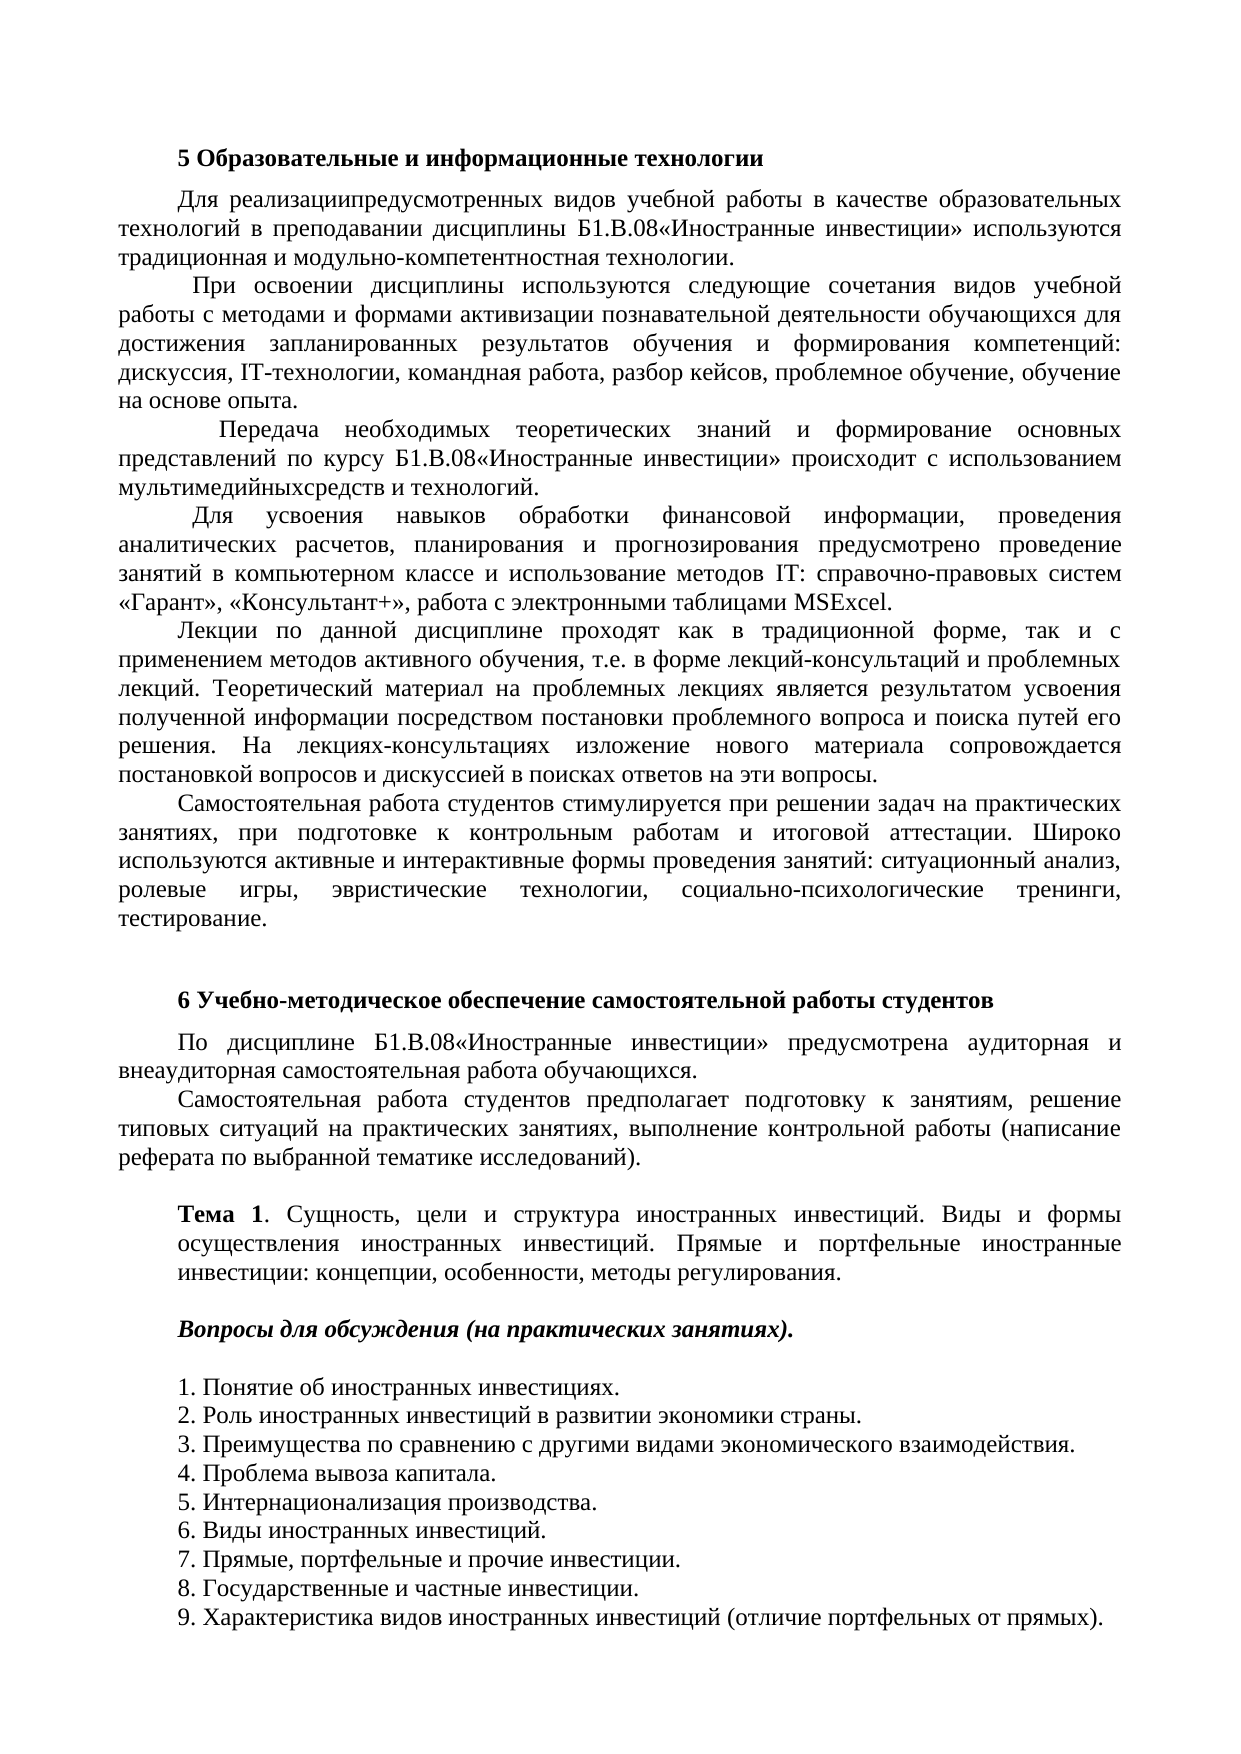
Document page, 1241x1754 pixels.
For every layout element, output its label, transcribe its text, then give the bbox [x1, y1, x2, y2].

text Самостоятельная работа студентов стимулируется при решении задач на практических занятиях, при подготовке к контрольным работам и итоговой аттестации. Широко используются активные и интерактивные формы проведения занятий: ситуационный анализ, ролевые игры, эвристические технологии, социально-психологические тренинги, тестирование. [118, 788, 1122, 932]
text 5. Интернационализация производства. [118, 1487, 1122, 1516]
text 4. Проблема вывоза капитала. [118, 1458, 1122, 1487]
text 2. Роль иностранных инвестиций в развитии экономики страны. [118, 1401, 1122, 1429]
text 1. Понятие об иностранных инвестициях. [118, 1372, 1122, 1401]
text 3. Преимущества по сравнению с другими видами экономического взаимодействия. [118, 1429, 1122, 1458]
text Лекции по данной дисциплине проходят как в традиционной форме, так и с применением методов активного обучения, т.е. в форме лекций-консультаций и проблемных лекций. Теоретический материал на проблемных лекциях является результатом усвоения полученной информации посредством постановки проблемного вопроса и поиска путей его решения. На лекциях-консультациях изложение нового материала сопровождается постановкой вопросов и дискуссией в поисках ответов на эти вопросы. [118, 616, 1122, 788]
text Вопросы для обсуждения (на практических занятиях). [118, 1314, 1122, 1343]
subtitle Тема 1. Сущность, цели и структура иностранных инвестиций. Виды и формы осуществления иностранных инвестиций. Прямые и портфельные иностранные инвестиции: концепции, особенности, методы регулирования. [177, 1199, 1122, 1286]
subtitle 5 Образовательные и информационные технологии [118, 143, 1122, 172]
text 8. Государственные и частные инвестиции. [118, 1573, 1122, 1602]
text Для реализациипредусмотренных видов учебной работы в качестве образовательных технологий в преподавании дисциплины Б1.В.08«Иностранные инвестиции» используются традиционная и модульно-компетентностная технологии. [118, 184, 1122, 271]
text Передача необходимых теоретических знаний и формирование основных представлений по курсу Б1.В.08«Иностранные инвестиции» происходит с использованием мультимедийныхсредств и технологий. [118, 414, 1122, 501]
text 9. Характеристика видов иностранных инвестиций (отличие портфельных от прямых). [118, 1602, 1122, 1631]
text Для усвоения навыков обработки финансовой информации, проведения аналитических расчетов, планирования и прогнозирования предусмотрено проведение занятий в компьютерном классе и использование методов IT: справочно-правовых систем «Гарант», «Консультант+», работа с электронными таблицами MSExcel. [118, 501, 1122, 616]
text 6. Виды иностранных инвестиций. [118, 1516, 1122, 1544]
text Самостоятельная работа студентов предполагает подготовку к занятиям, решение типовых ситуаций на практических занятиях, выполнение контрольной работы (написание реферата по выбранной тематике исследований). [118, 1084, 1122, 1171]
text По дисциплине Б1.В.08«Иностранные инвестиции» предусмотрена аудиторная и внеаудиторная самостоятельная работа обучающихся. [118, 1027, 1122, 1084]
subtitle 6 Учебно-методическое обеспечение самостоятельной работы студентов [177, 986, 1122, 1014]
text При освоении дисциплины используются следующие сочетания видов учебной работы с методами и формами активизации познавательной деятельности обучающихся для достижения запланированных результатов обучения и формирования компетенций: дискуссия, IT-технологии, командная работа, разбор кейсов, проблемное обучение, обучение на основе опыта. [118, 271, 1122, 414]
text 7. Прямые, портфельные и прочие инвестиции. [118, 1544, 1122, 1573]
